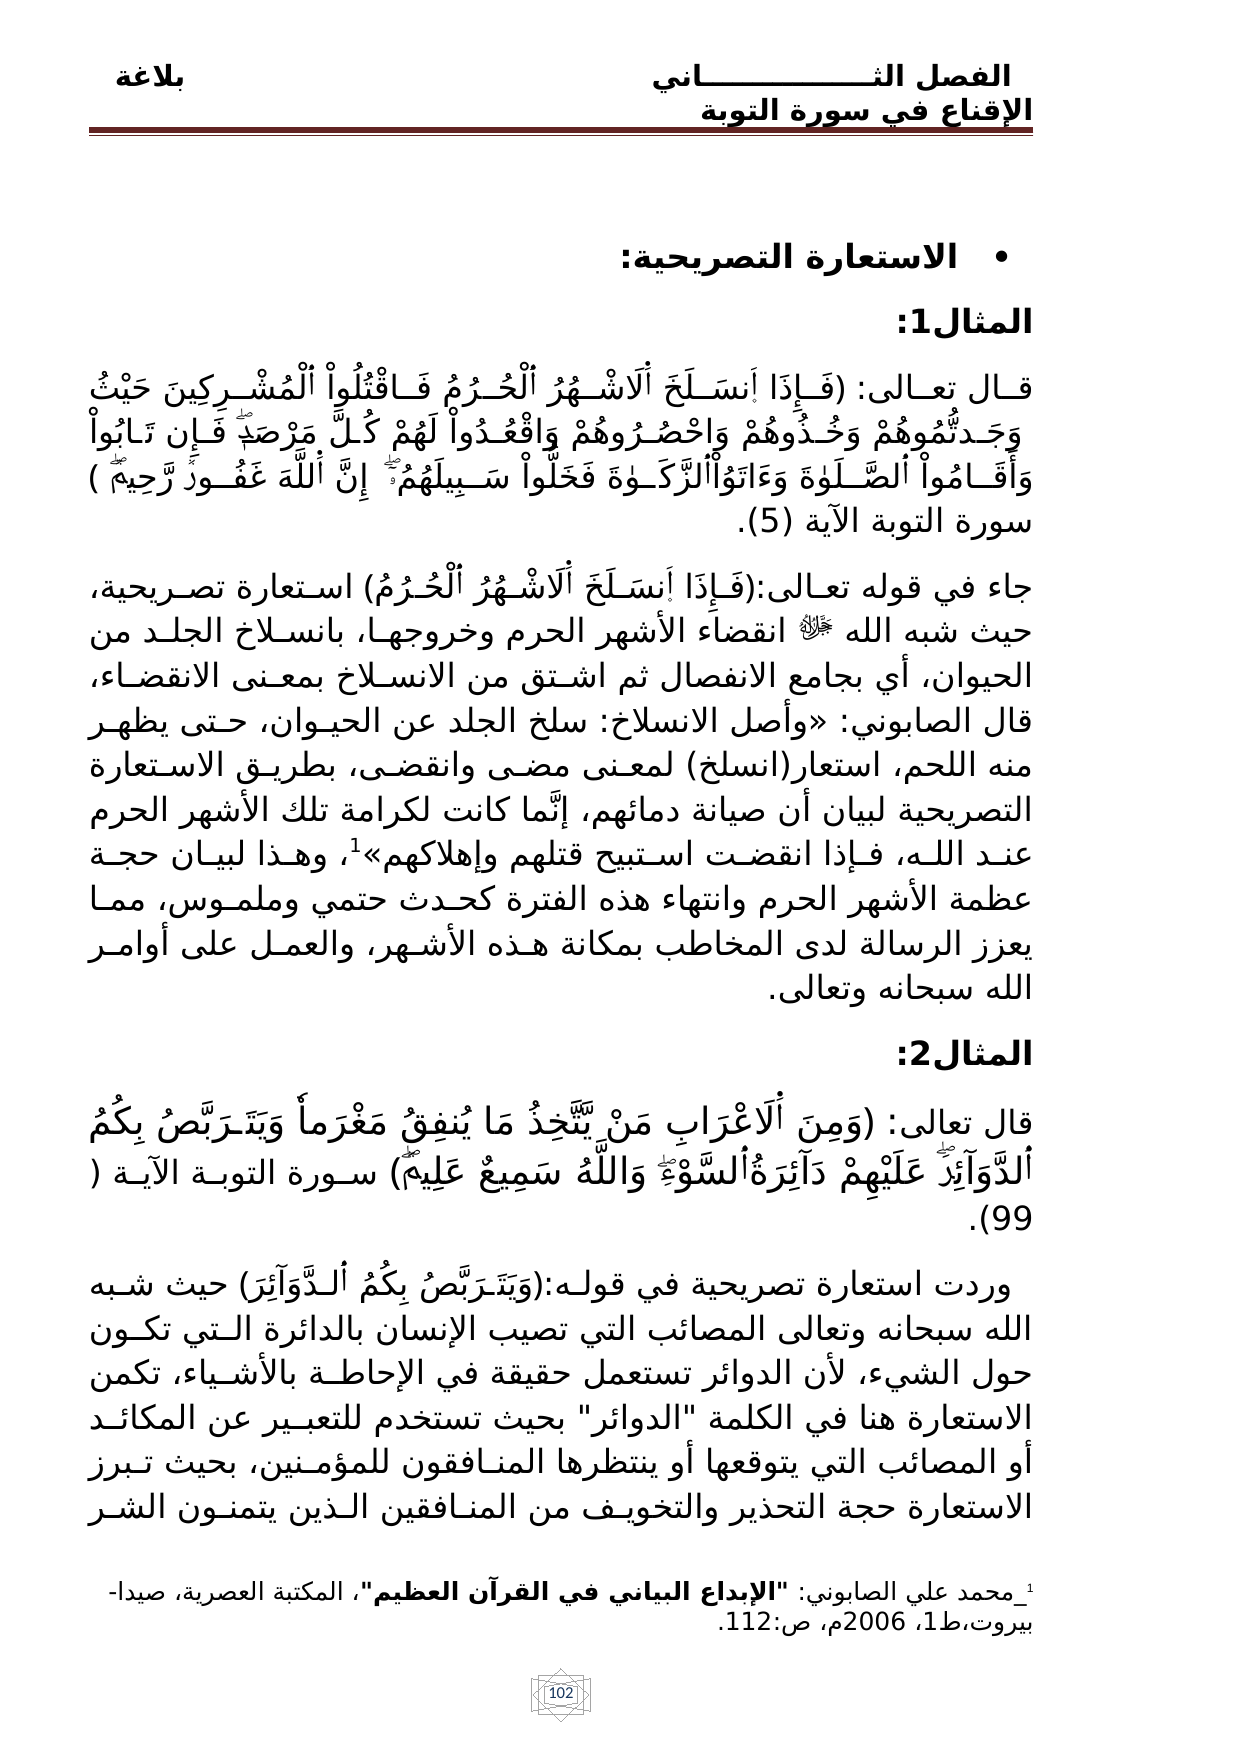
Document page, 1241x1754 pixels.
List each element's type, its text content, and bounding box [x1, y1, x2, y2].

text جاء في قوله تعالى:﴿فَإِذَا اَ۪نسَلَخَ اَ۬لَاشْهُرُ اُ۬لْحُرُمُ﴾ استعارة تصريحية، حيث شبه الله ﷻ انقضاء الأشهر الحرم وخروجها، بانسلاخ الجلد من الحيوان، أي بجامع الانفصال ثم اشتق من الانسلاخ بمعنى الانقضاء، قال الصابوني: «وأصل الانسلاخ: سلخ الجلد عن الحيوان، حتى يظهر منه اللحم، استعار(انسلخ) لمعنى مضى وانقضى، بطريق الاستعارة التصريحية لبيان أن صيانة دمائهم، إنَّما كانت لكرامة تلك الأشهر الحرم عند الله، فإذا انقضت استبيح قتلهم وإهلاكهم»، وهذا لبيان حجة عظمة الأشهر الحرم وانتهاء هذه الفترة كحدث حتمي وملموس، مما يعزز الرسالة لدى المخاطب بمكانة هذه الأشهر، والعمل على أوامر الله سبحانه وتعالى. [89, 567, 1033, 1007]
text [89, 1264, 1033, 1526]
list الاستعارة التصريحية: [89, 237, 996, 276]
text قال تعالى: ﴿وَمِنَ اَ۬لَاعْرَابِ مَنْ يَّتَّخِذُ مَا يُنفِقُ مَغْرَماٗ وَيَتَرَبَّصُ بِكُمُ اُ۬لدَّوَآئِرَۖ عَلَيْهِمْ دَآئِرَةُاُ۬لسَّوْءِۖ وَاللَّهُ سَمِيعٌ عَلِيمٞۖ﴾ سورة التوبة الآية (99). [89, 1099, 1033, 1238]
text المثال1: [89, 303, 1033, 342]
text قال تعالى: ﴿فَإِذَا اَ۪نسَلَخَ اَ۬لَاشْهُرُ اُ۬لْحُرُمُ فَاقْتُلُواْ اُ۬لْمُشْرِكِينَ حَيْثُ وَجَدتُّمُوهُمْ وَخُذُوهُمْ وَاحْصُرُوهُمْ وَاقْعُدُواْ لَهُمْ كُلَّ مَرْصَدٖۖ فَإِن تَابُواْ وَأَقَامُواْ اُ۬لصَّلَوٰةَ وَءَاتَوُاْاُ۬لزَّكَوٰةَ فَخَلُّواْ سَبِيلَهُمُۥٓۖ إِنَّ اَ۬للَّهَ غَفُورٞ رَّحِيمٞۖ ﴾ سورة التوبة الآية (5). [89, 368, 1033, 541]
text المثال2: [89, 1034, 1033, 1073]
